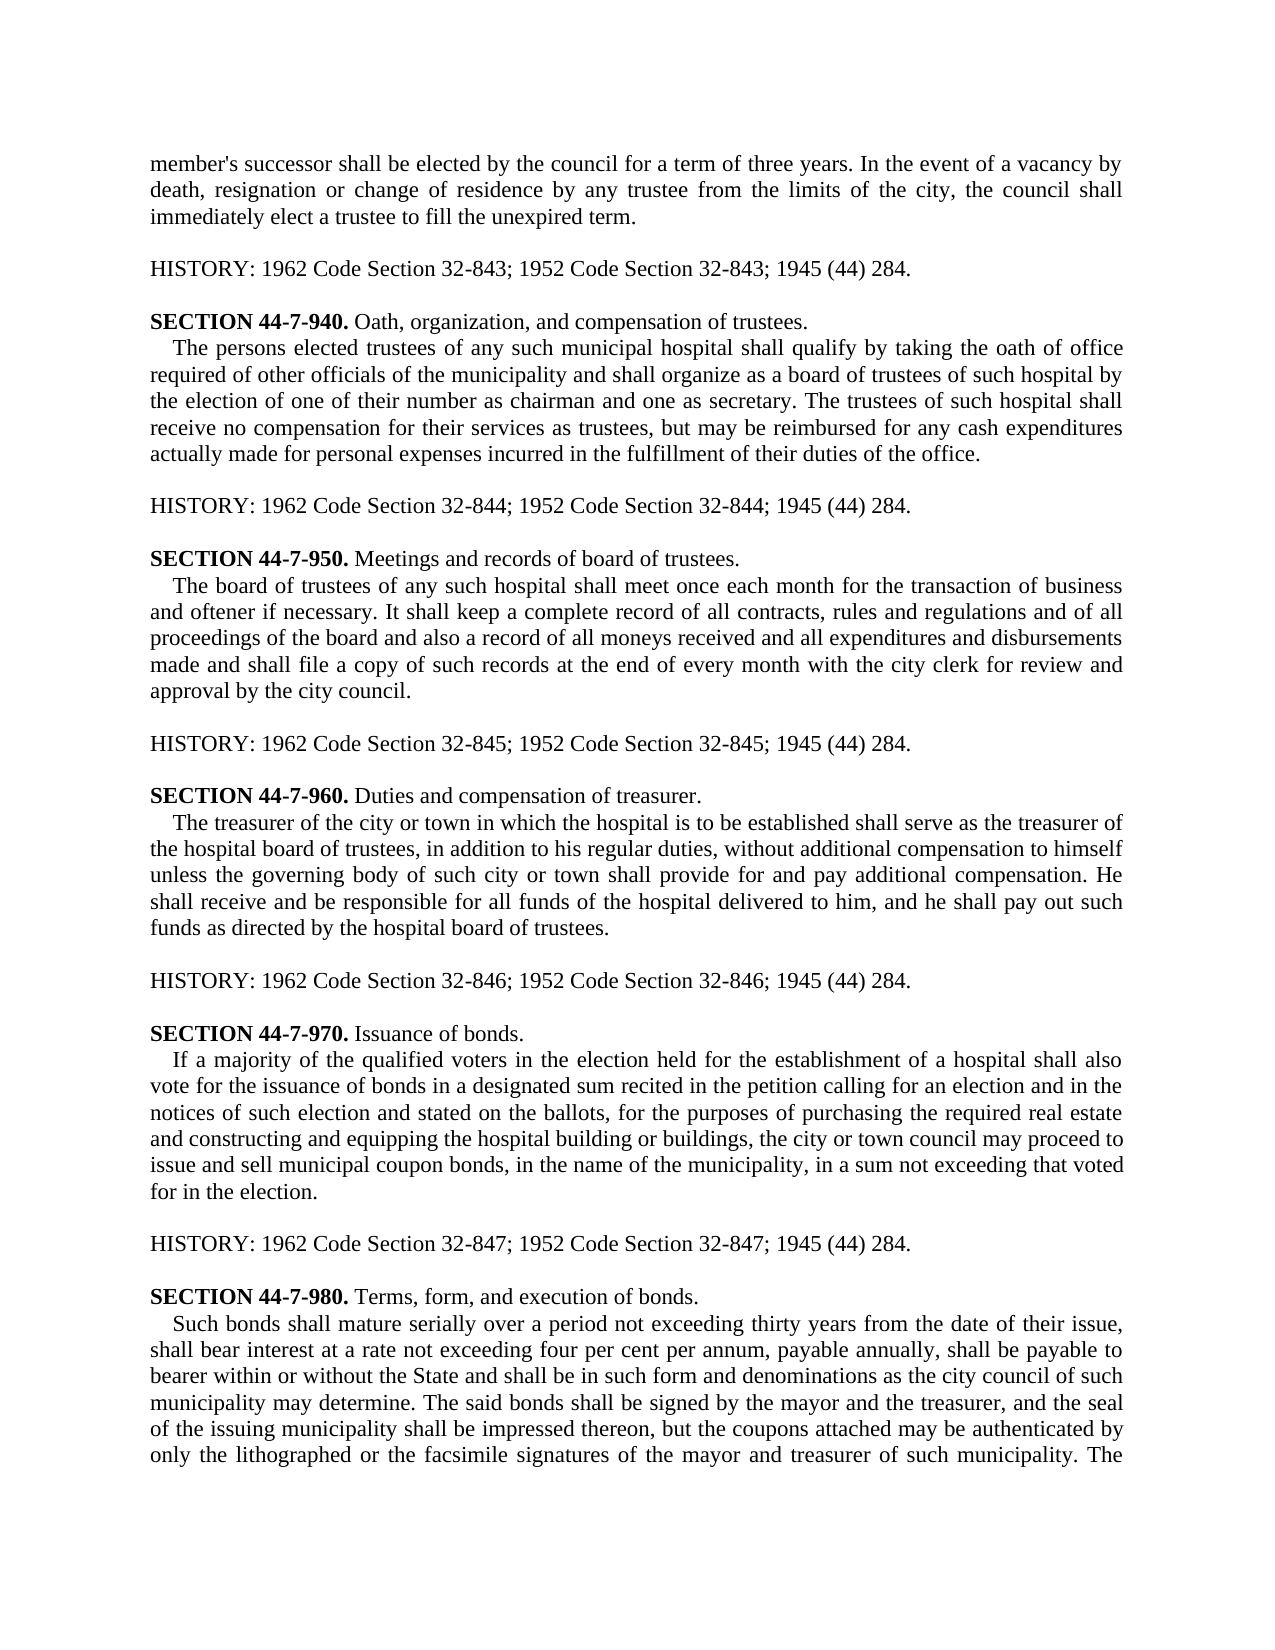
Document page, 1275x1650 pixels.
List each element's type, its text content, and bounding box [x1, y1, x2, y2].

text SECTION 44-7-960. Duties and compensation of treasurer. [150, 782, 1125, 809]
text HISTORY: 1962 Code Section 32-847; 1952 Code Section 32-847; 1945 (44) 284. [150, 1231, 1125, 1257]
text SECTION 44-7-980. Terms, form, and execution of bonds. [150, 1283, 1125, 1309]
text If a majority of the qualified voters in the election held for the establishment of a hospital shall also vote for the issuance of bonds in a designated sum recited in the petition calling for an election and in the notices of such election and stated on the ballots, for the purposes of purchasing the required real estate and constructing and equipping the hospital building or buildings, the city or town council may proceed to issue and sell municipal coupon bonds, in the name of the municipality, in a sum not exceeding that voted for in the election. [150, 1046, 1125, 1204]
text HISTORY: 1962 Code Section 32-843; 1952 Code Section 32-843; 1945 (44) 284. [150, 255, 1125, 282]
text SECTION 44-7-970. Issuance of bonds. [150, 1020, 1125, 1046]
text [150, 150, 1125, 229]
text The persons elected trustees of any such municipal hospital shall qualify by taking the oath of office required of other officials of the municipality and shall organize as a board of trustees of such hospital by the election of one of their number as chairman and one as secretary. The trustees of such hospital shall receive no compensation for their services as trustees, but may be reimbursed for any cash expenditures actually made for personal expenses incurred in the fulfillment of their duties of the office. [150, 334, 1125, 466]
text SECTION 44-7-950. Meetings and records of board of trustees. [150, 545, 1125, 572]
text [150, 1309, 1125, 1468]
text HISTORY: 1962 Code Section 32-844; 1952 Code Section 32-844; 1945 (44) 284. [150, 493, 1125, 519]
text The treasurer of the city or town in which the hospital is to be established shall serve as the treasurer of the hospital board of trustees, in addition to his regular duties, without additional compensation to himself unless the governing body of such city or town shall provide for and pay additional compensation. He shall receive and be responsible for all funds of the hospital delivered to him, and he shall pay out such funds as directed by the hospital board of trustees. [150, 809, 1125, 941]
text HISTORY: 1962 Code Section 32-846; 1952 Code Section 32-846; 1945 (44) 284. [150, 967, 1125, 993]
text The board of trustees of any such hospital shall meet once each month for the transaction of business and oftener if necessary. It shall keep a complete record of all contracts, rules and regulations and of all proceedings of the board and also a record of all moneys received and all expenditures and disbursements made and shall file a copy of such records at the end of every month with the city clerk for review and approval by the city council. [150, 572, 1125, 703]
text HISTORY: 1962 Code Section 32-845; 1952 Code Section 32-845; 1945 (44) 284. [150, 730, 1125, 756]
text SECTION 44-7-940. Oath, organization, and compensation of trustees. [150, 308, 1125, 334]
